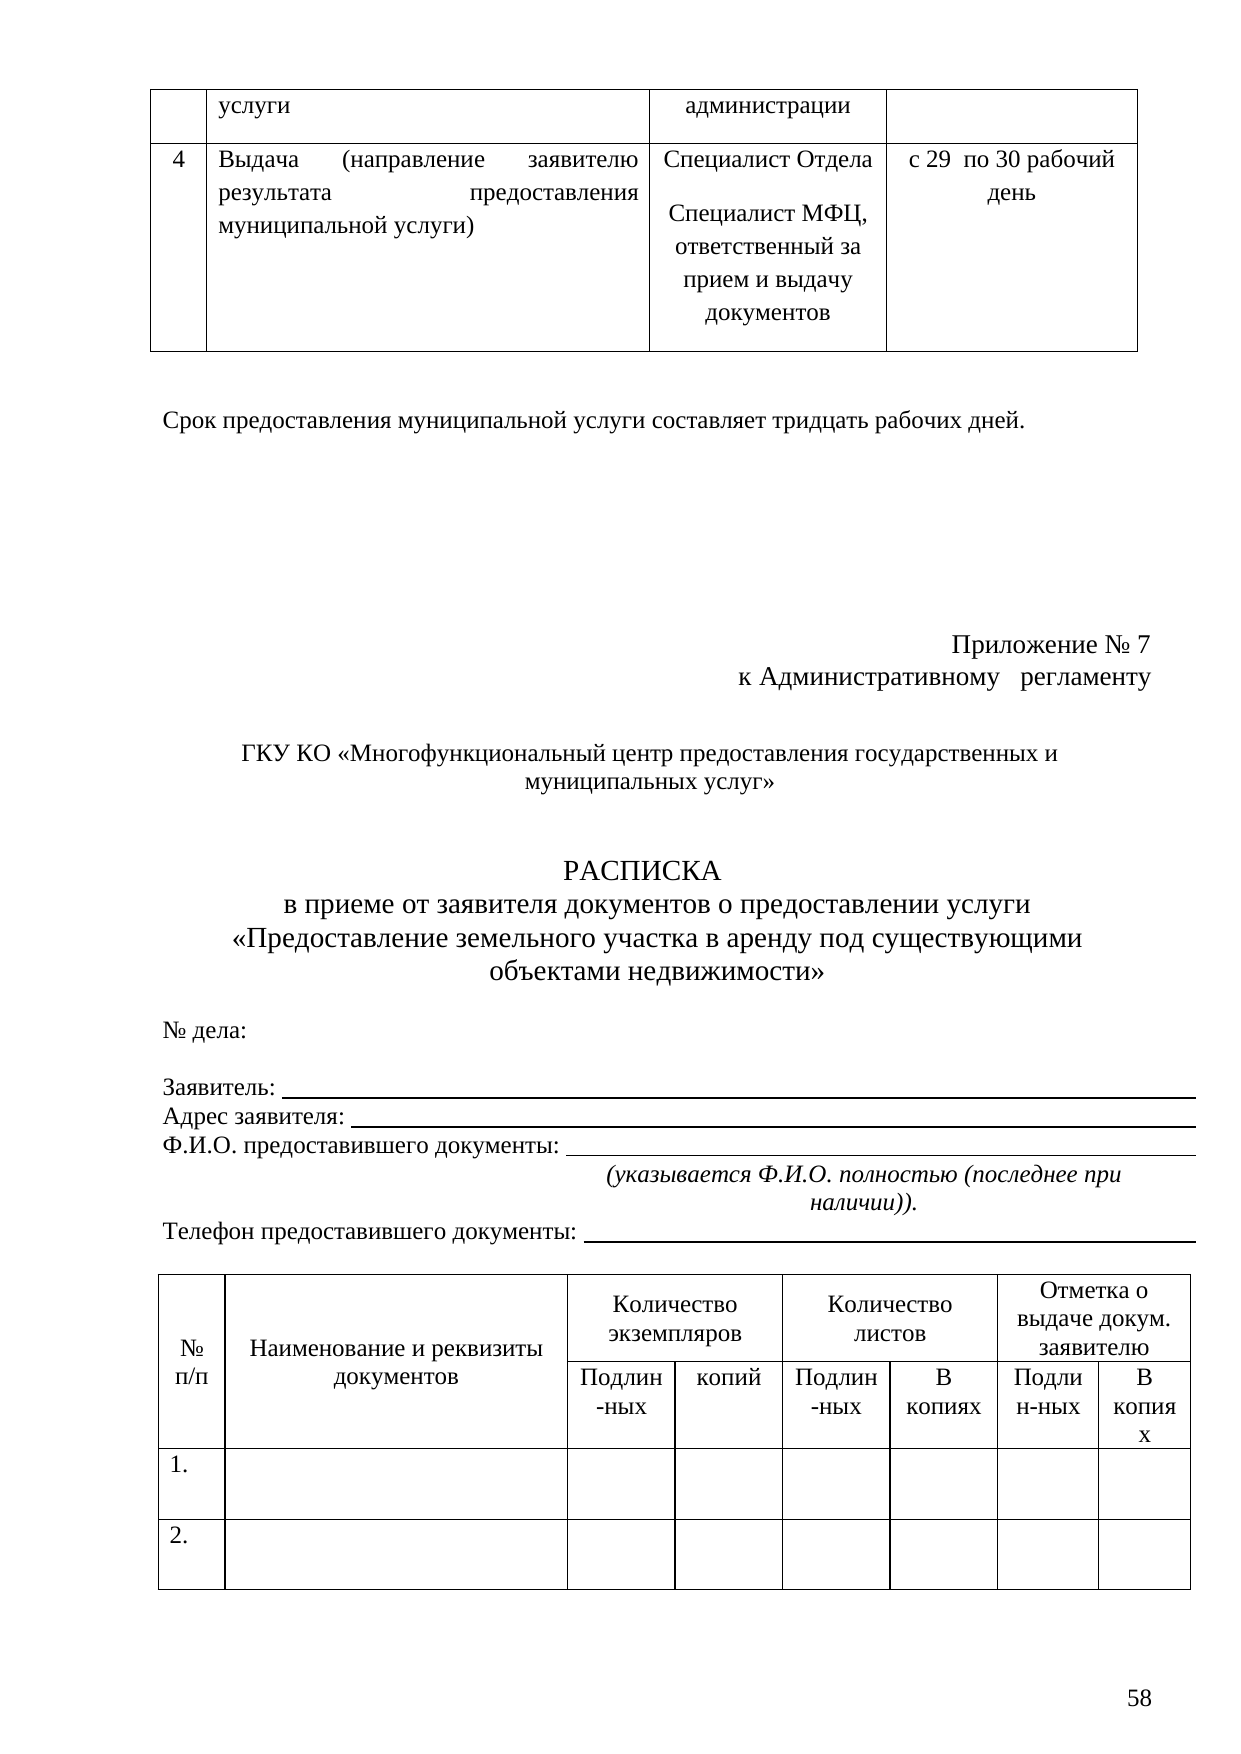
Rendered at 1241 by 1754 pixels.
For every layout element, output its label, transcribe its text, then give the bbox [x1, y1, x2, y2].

table_cell В копиях [891, 1362, 997, 1448]
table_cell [207, 90, 649, 143]
table_cell [159, 1449, 224, 1519]
text Срок предоставления муниципальной услуги составляет тридцать рабочих дней. [162, 405, 1161, 434]
table_cell [676, 1449, 782, 1519]
text Адрес заявителя: [162, 1101, 1152, 1130]
table_cell [568, 1449, 674, 1519]
table_header Наименование и реквизиты документов [226, 1275, 567, 1448]
text в приеме от заявителя документов о предоставлении услуги «Предоставление земельного участка в аренду под существующими объектами недвижимости» [192, 886, 1122, 987]
table_header № п/п [159, 1275, 224, 1448]
table_cell 3 [151, 90, 206, 143]
table_cell Специалист Отдела Специалист МФЦ, ответственный за прием и выдачу документов [650, 144, 886, 351]
table_cell [783, 1520, 889, 1589]
text Заявитель: [162, 1072, 1152, 1101]
text Телефон предоставившего документы: [162, 1216, 1152, 1245]
table_cell Подлин-ных [998, 1362, 1098, 1448]
text Приложение № 7 [162, 628, 1152, 659]
table_cell [998, 1449, 1098, 1519]
table_cell [998, 1520, 1098, 1589]
table_cell [226, 1520, 567, 1589]
table_cell [676, 1520, 782, 1589]
text № дела: [162, 1016, 1152, 1072]
table_cell с 29 по 30 рабочий день [887, 144, 1137, 351]
text (указывается Ф.И.О. полностью (последнее при наличии)). [576, 1159, 1152, 1216]
table_header Отметка о выдаче докум. заявителю [998, 1275, 1190, 1361]
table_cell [650, 90, 886, 143]
table_cell [568, 1520, 674, 1589]
text Ф.И.О. предоставившего документы: [162, 1130, 1152, 1159]
text ГКУ КО «Многофункциональный центр предоставления государственных и муниципальных услуг» [162, 738, 1137, 795]
table_cell Выдача (направление заявителю результата предоставления муниципальной услуги) [207, 144, 649, 351]
table_cell Подлин-ных [568, 1362, 674, 1448]
table_cell [783, 1449, 889, 1519]
table_cell Подлин-ных [783, 1362, 889, 1448]
table_cell [1099, 1449, 1190, 1519]
table_cell копий [676, 1362, 782, 1448]
table_header Количество экземпляров [568, 1275, 782, 1361]
text к Административному регламенту [162, 659, 1152, 691]
table_cell [891, 1520, 997, 1589]
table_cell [887, 90, 1137, 143]
text РАСПИСКА [162, 853, 1122, 886]
table_cell [226, 1449, 567, 1519]
table_cell 4 [151, 144, 206, 351]
table_cell [891, 1449, 997, 1519]
table_cell В копиях [1099, 1362, 1190, 1448]
table_cell [1099, 1520, 1190, 1589]
table_header Количество листов [783, 1275, 997, 1361]
table_cell [159, 1520, 224, 1589]
